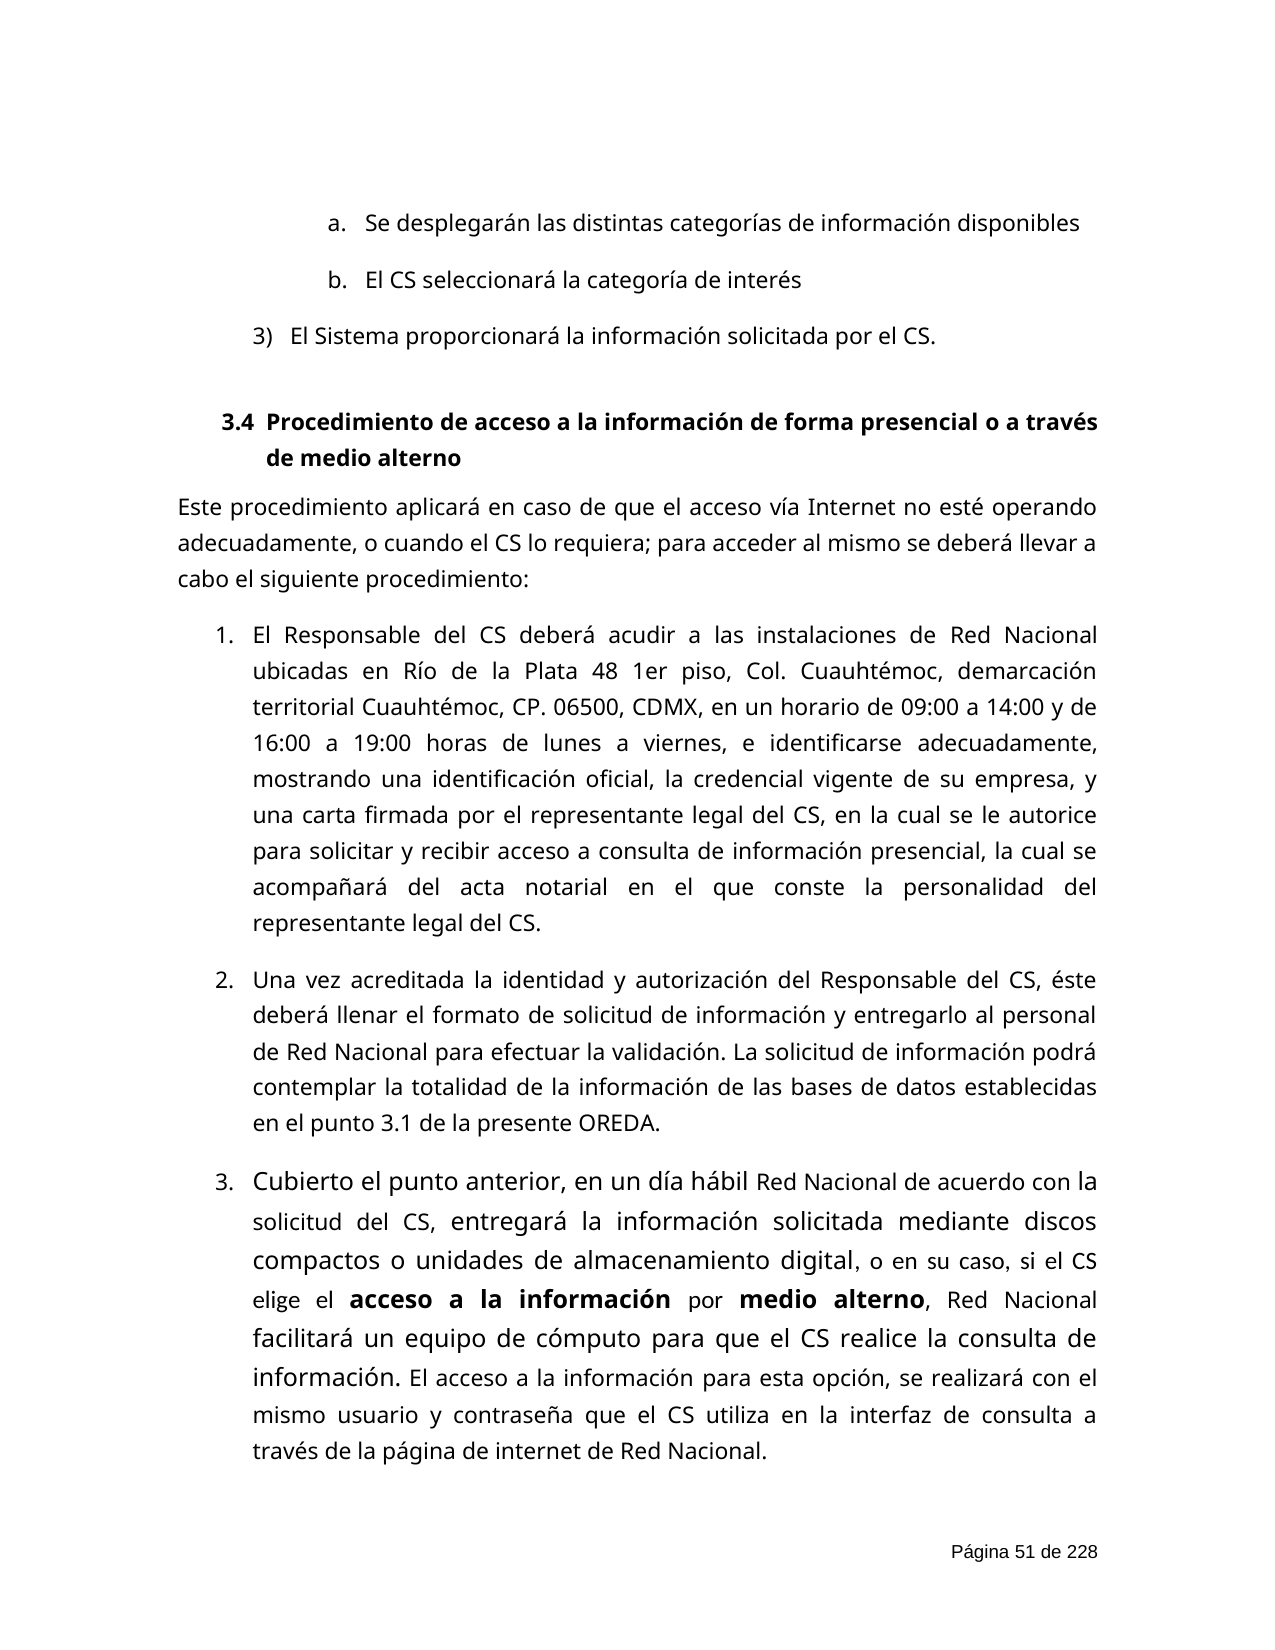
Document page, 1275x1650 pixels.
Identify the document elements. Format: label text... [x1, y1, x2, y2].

subtitle 3.4 Procedimiento de acceso a la información de forma presencial o a través de medio alterno [221, 406, 1098, 473]
text Este procedimiento aplicará en caso de que el acceso vía Internet no esté operando adecuadamente, o cuando el CS lo requiera; para acceder al mismo se deberá llevar a cabo el siguiente procedimiento: [177, 491, 1098, 594]
list Una vez acreditada la identidad y autorización del Responsable del CS, éste deberá llenar el formato de solicitud de información y entregarlo al personal de Red Nacional para efectuar la validación. La solicitud de información podrá contemplar la totalidad de la información de las bases de datos establecidas en el punto 3.1 de la presente OREDA. [215, 963, 1098, 1138]
list El Responsable del CS deberá acudir a las instalaciones de Red Nacional ubicadas en Río de la Plata 48 1er piso, Col. Cuauhtémoc, demarcación territorial Cuauhtémoc, CP. 06500, CDMX, en un horario de 09:00 a 14:00 y de 16:00 a 19:00 horas de lunes a viernes, e identificarse adecuadamente, mostrando una identificación oficial, la credencial vigente de su empresa, y una carta firmada por el representante legal del CS, en la cual se le autorice para solicitar y recibir acceso a consulta de información presencial, la cual se acompañará del acta notarial en el que conste la personalidad del representante legal del CS. [215, 619, 1098, 938]
list Cubierto el punto anterior, en un día hábil Red Nacional de acuerdo con la solicitud del CS, entregará la información solicitada mediante discos compactos o unidades de almacenamiento digital, o en su caso, si el CS elige el acceso a la información por medio alterno, Red Nacional facilitará un equipo de cómputo para que el CS realice la consulta de información. El acceso a la información para esta opción, se realizará con el mismo usuario y contraseña que el CS utiliza en la interfaz de consulta a través de la página de internet de Red Nacional. [215, 1164, 1098, 1466]
list El CS seleccionará la categoría de interés [327, 263, 1098, 295]
list El Sistema proporcionará la información solicitada por el CS. [252, 320, 1098, 352]
list Se desplegarán las distintas categorías de información disponibles [327, 207, 1098, 238]
